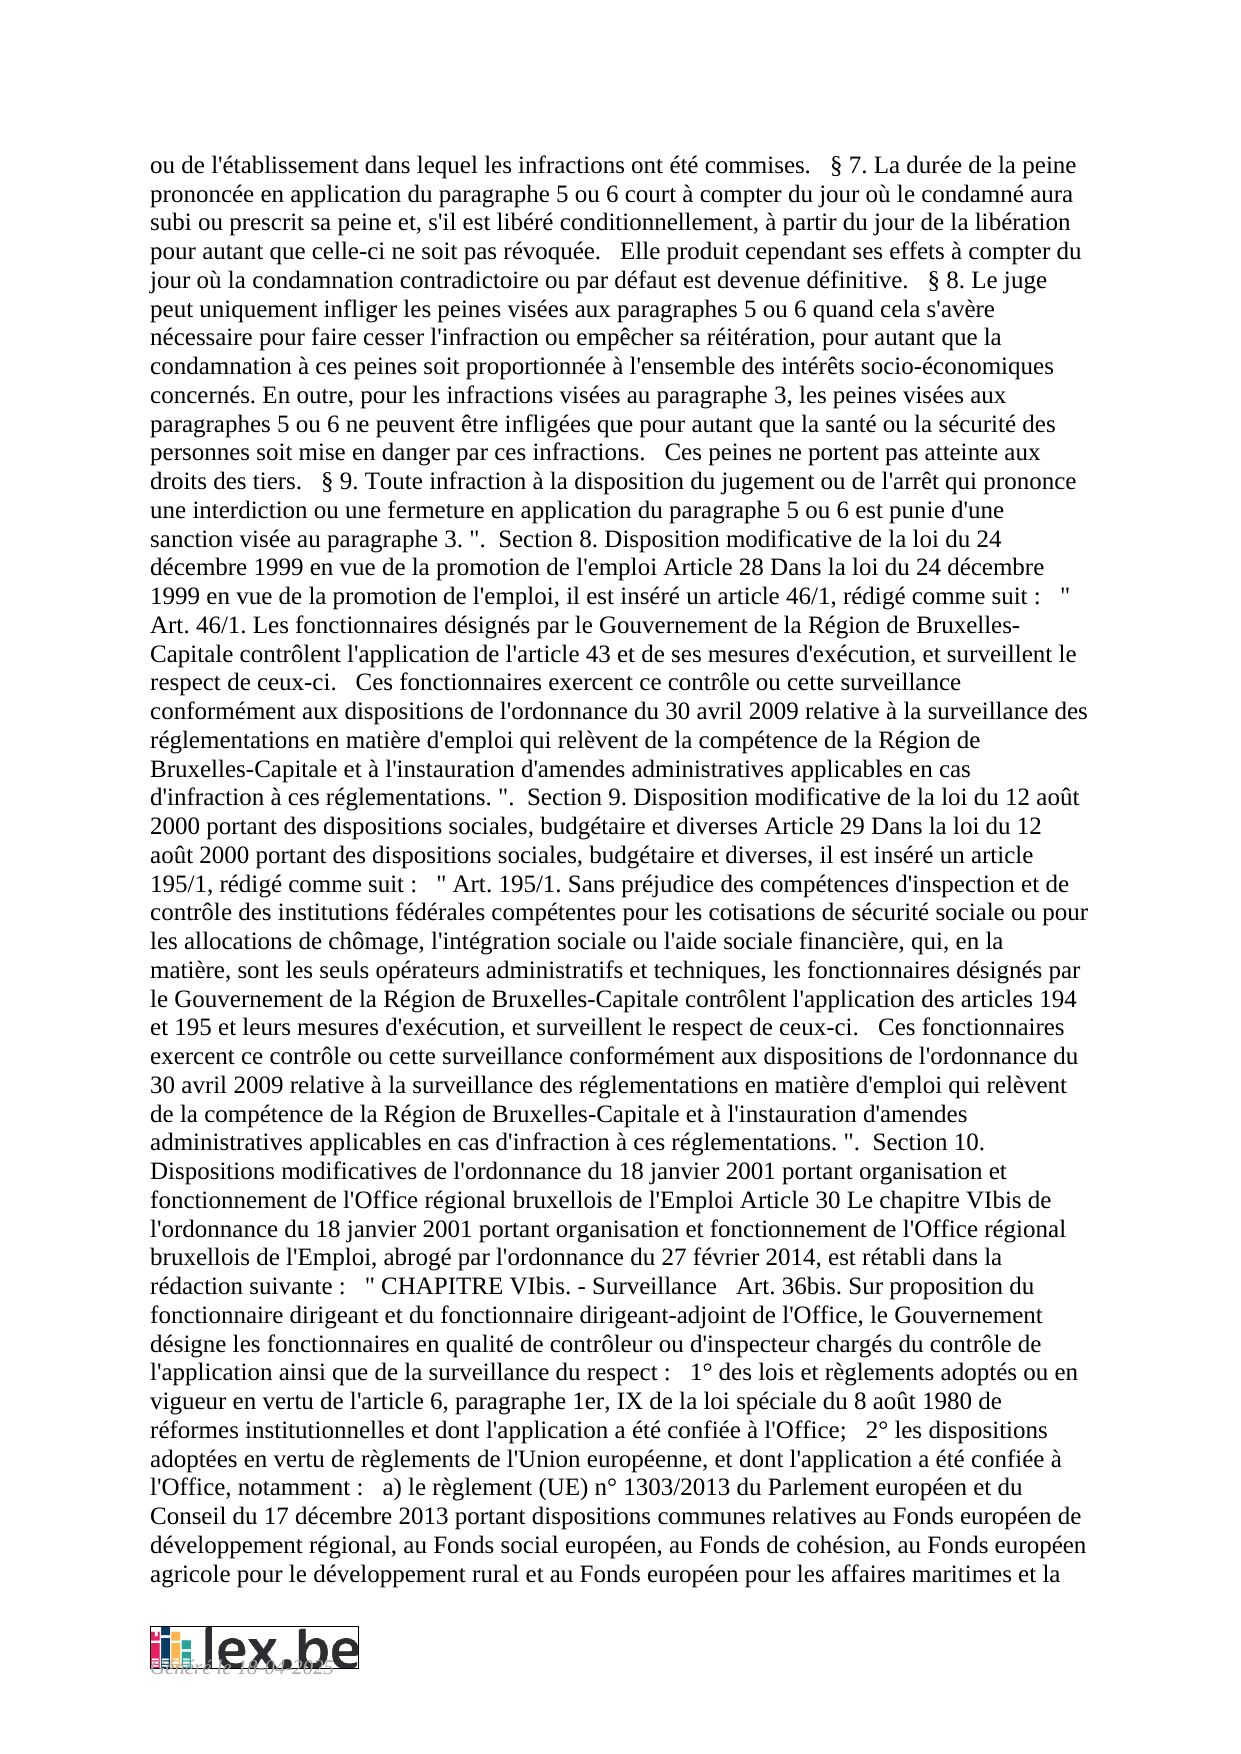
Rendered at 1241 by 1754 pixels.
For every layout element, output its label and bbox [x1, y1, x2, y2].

text [150, 150, 1090, 1587]
picture [151, 1627, 358, 1668]
